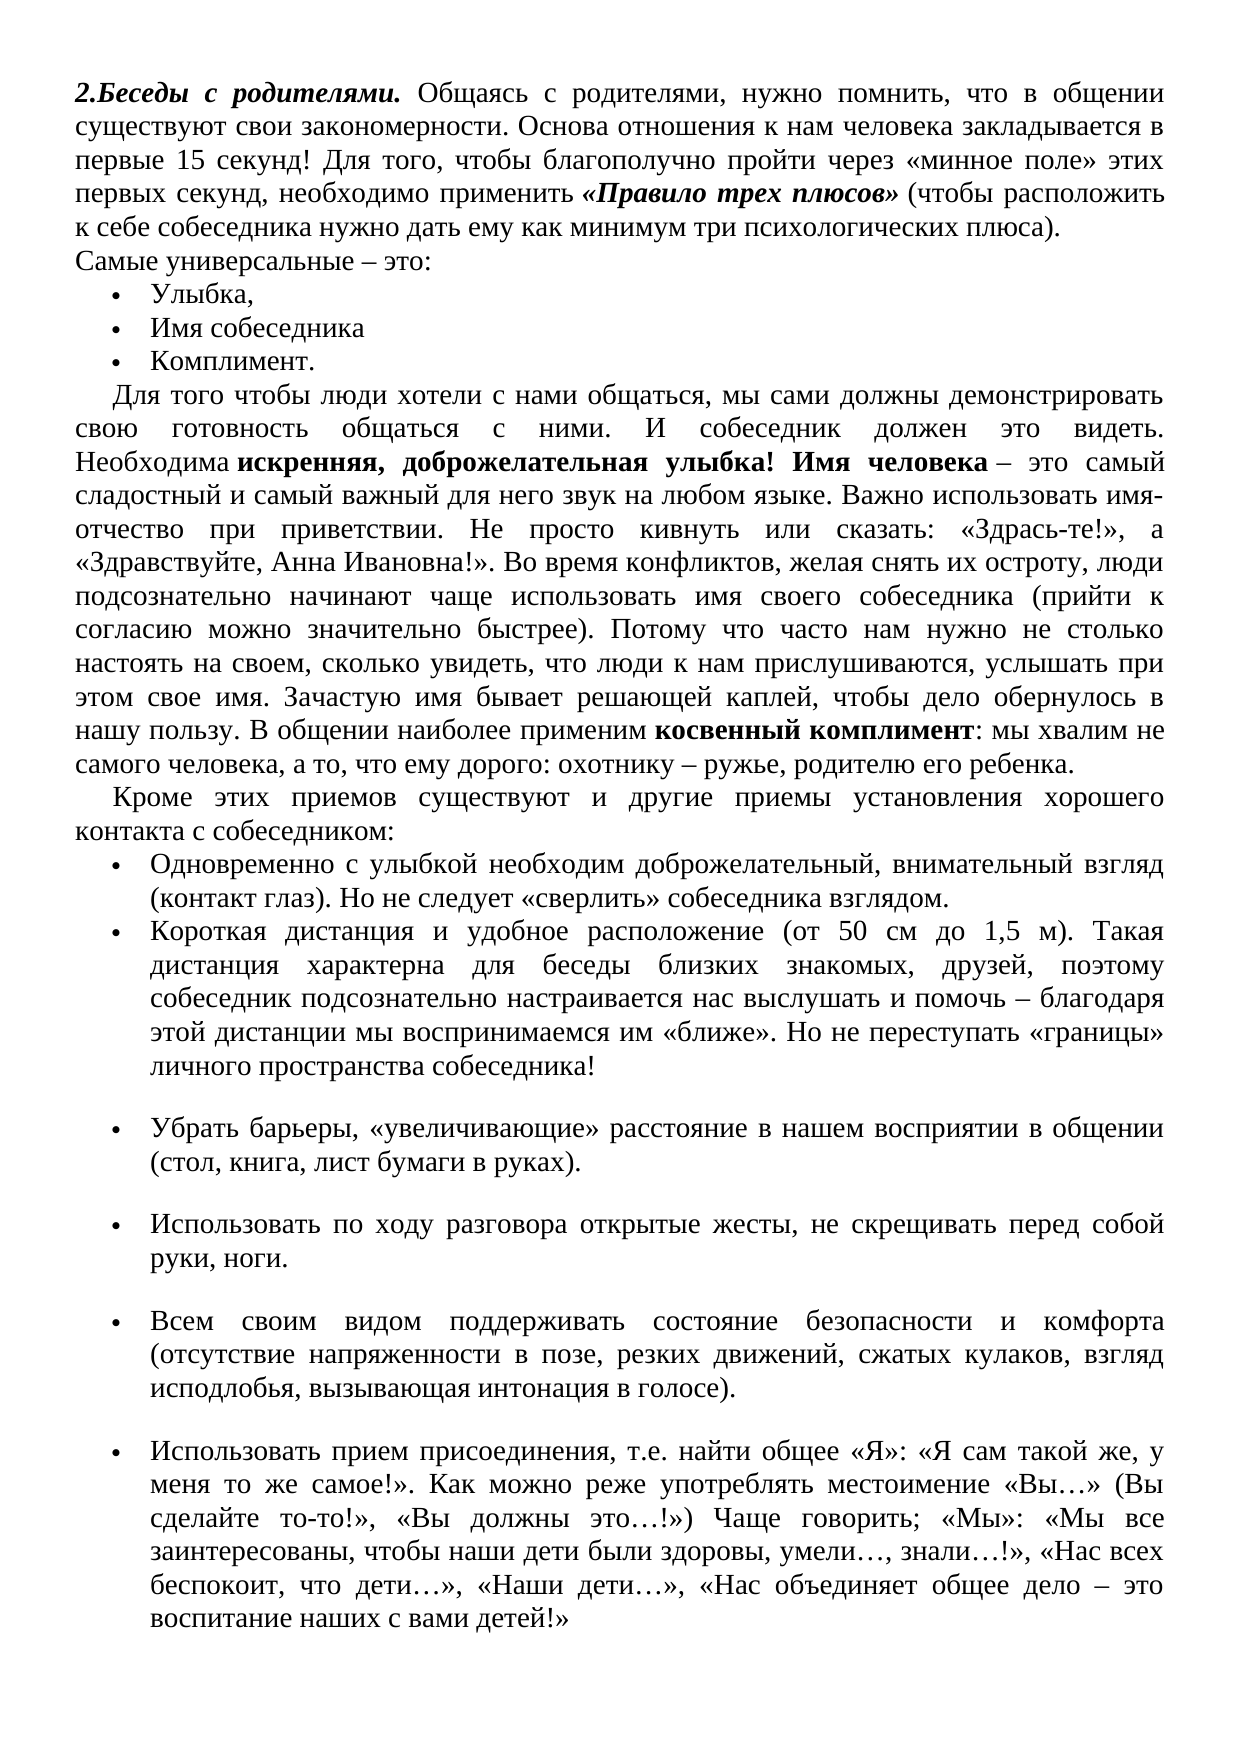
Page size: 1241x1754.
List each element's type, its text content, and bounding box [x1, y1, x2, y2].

text Кроме этих приемов существуют и другие приемы установления хорошего контакта с собеседником: [75, 779, 1165, 846]
list Короткая дистанция и удобное расположение (от 50 см до 1,5 м). Такая дистанция характерна для беседы близких знакомых, друзей, поэтому собеседник подсознательно настраивается нас выслушать и помочь – благодаря этой дистанции мы воспринимаемся им «ближе». Но не переступать «границы» личного пространства собеседника! [112, 913, 1165, 1081]
list Всем своим видом поддерживать состояние безопасности и комфорта (отсутствие напряженности в позе, резких движений, сжатых кулаков, взгляд исподлобья, вызывающая интонация в голосе). [112, 1303, 1165, 1403]
list Одновременно с улыбкой необходим доброжелательный, внимательный взгляд (контакт глаз). Но не следует «сверлить» собеседника взглядом. [112, 846, 1165, 913]
list Улыбка, [112, 276, 1165, 310]
list Использовать прием присоединения, т.е. найти общее «Я»: «Я сам такой же, у меня то же самое!». Как можно реже употреблять местоимение «Вы…» (Вы сделайте то-то!», «Вы должны это…!») Чаще говорить; «Мы»: «Мы все заинтересованы, чтобы наши дети были здоровы, умели…, знали…!», «Нас всех беспокоит, что дети…», «Наши дети…», «Нас объединяет общее дело – это воспитание наших с вами детей!» [112, 1433, 1165, 1634]
list Имя собеседника [112, 310, 1165, 343]
list Комплимент. [112, 343, 1165, 377]
text Для того чтобы люди хотели с нами общаться, мы сами должны демонстрировать свою готовность общаться с ними. И собеседник должен это видеть. Необходима искренняя, доброжелательная улыбка! Имя человека – это самый сладостный и самый важный для него звук на любом языке. Важно использовать имя-отчество при приветствии. Не просто кивнуть или сказать: «Здрась-те!», а «Здравствуйте, Анна Ивановна!». Во время конфликтов, желая снять их остроту, люди подсознательно начинают чаще использовать имя своего собеседника (прийти к согласию можно значительно быстрее). Потому что часто нам нужно не столько настоять на своем, сколько увидеть, что люди к нам прислушиваются, услышать при этом свое имя. Зачастую имя бывает решающей каплей, чтобы дело обернулось в нашу пользу. В общении наиболее применим косвенный комплимент: мы хвалим не самого человека, а то, что ему дорого: охотнику – ружье, родителю его ребенка. [75, 377, 1165, 779]
list Убрать барьеры, «увеличивающие» расстояние в нашем восприятии в общении (стол, книга, лист бумаги в руках). [112, 1110, 1165, 1177]
text 2.Беседы с родителями. Общаясь с родителями, нужно помнить, что в общении существуют свои закономерности. Основа отношения к нам человека закладывается в первые 15 секунд! Для того, чтобы благополучно пройти через «минное поле» этих первых секунд, необходимо применить «Правило трех плюсов» (чтобы расположить к себе собеседника нужно дать ему как минимум три психологических плюса). [75, 75, 1165, 243]
text Самые универсальные – это: [75, 243, 1165, 276]
list Использовать по ходу разговора открытые жесты, не скрещивать перед собой руки, ноги. [112, 1207, 1165, 1274]
